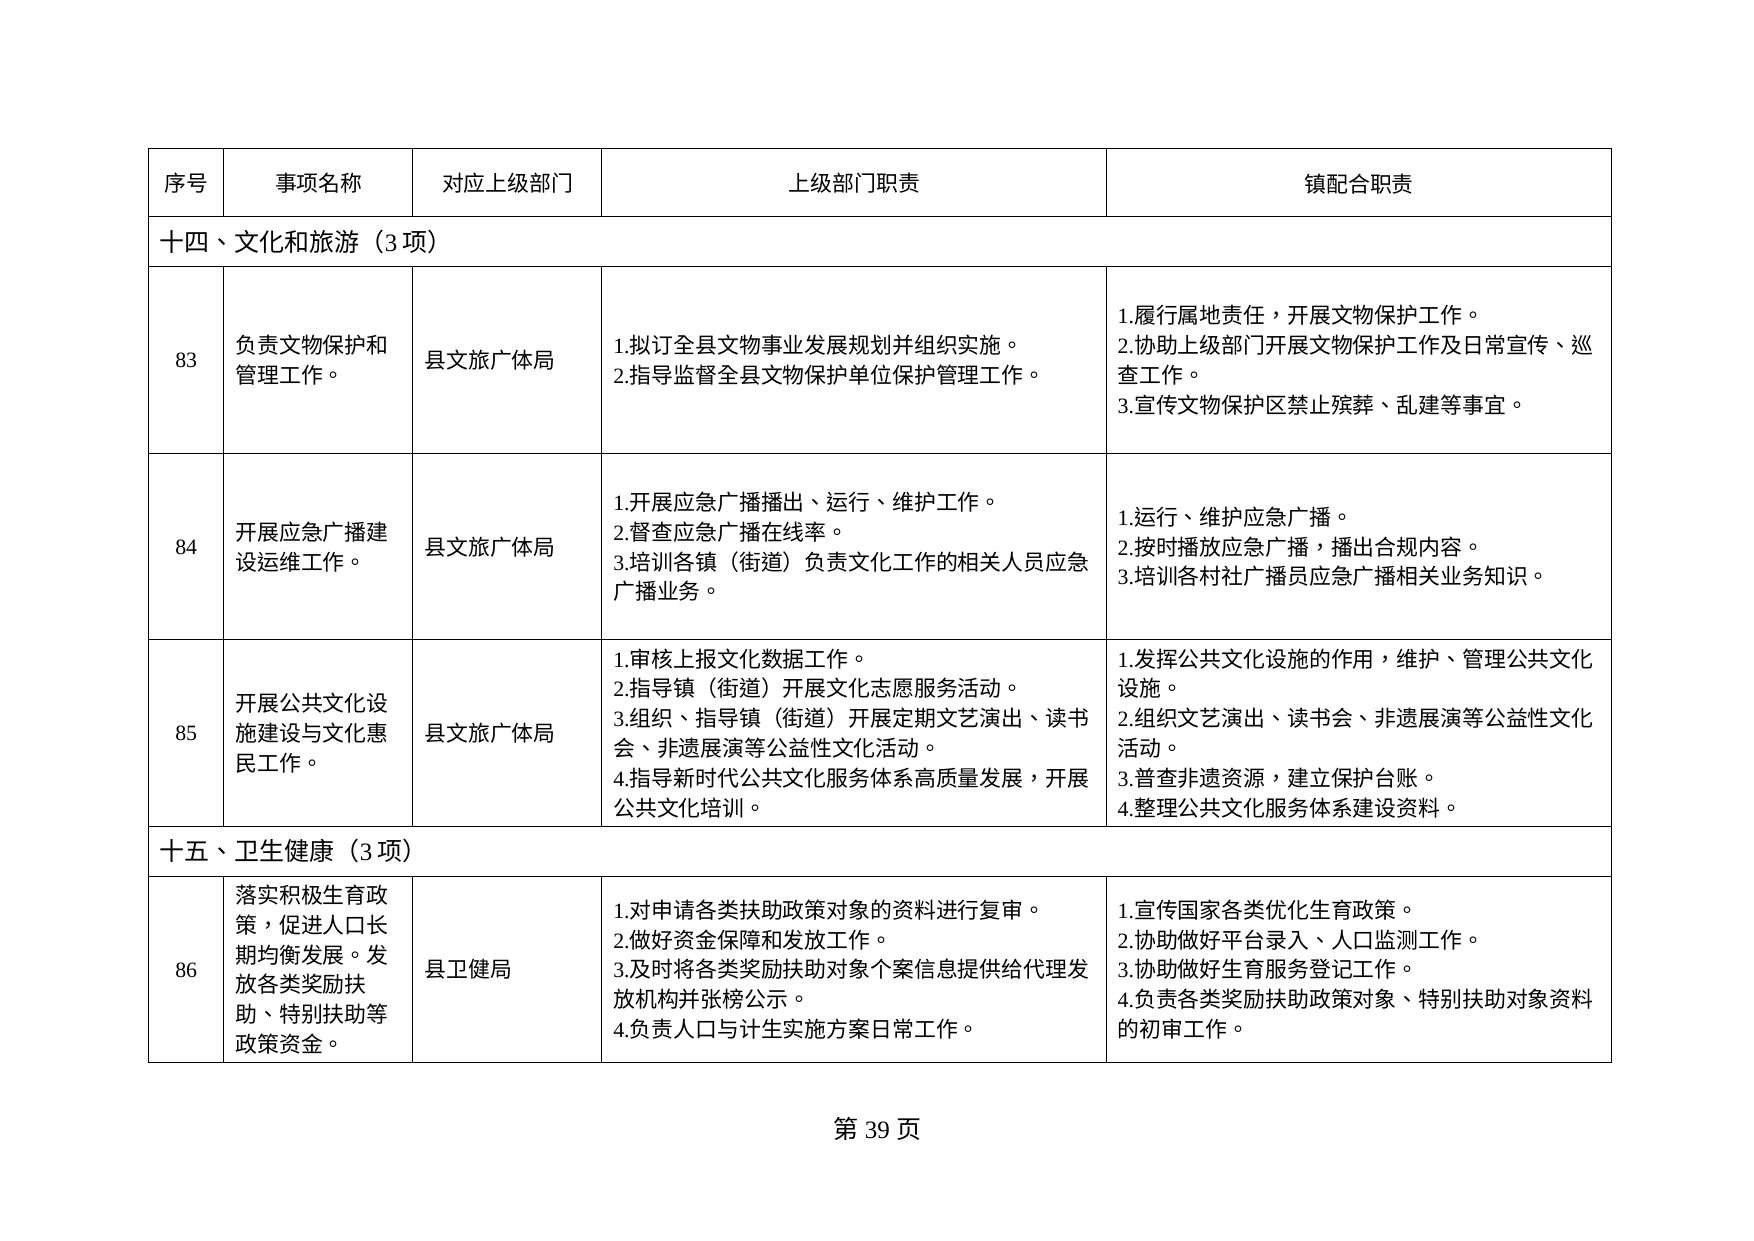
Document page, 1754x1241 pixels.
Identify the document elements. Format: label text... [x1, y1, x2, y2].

table_cell 负责文物保护和管理工作。 [224, 267, 412, 453]
table_cell 县文旅广体局 [413, 267, 601, 453]
table_cell 85 [149, 640, 223, 826]
table_cell 落实积极生育政策，促进人口长期均衡发展。发放各类奖励扶助、特别扶助等政策资金。 [224, 877, 412, 1062]
table_header 上级部门职责 [602, 149, 1106, 216]
table_cell 1.履行属地责任，开展文物保护工作。 2.协助上级部门开展文物保护工作及日常宣传、巡查工作。 3.宣传文物保护区禁止殡葬、乱建等事宜。 [1107, 267, 1611, 453]
table_cell 1.运行、维护应急广播。 2.按时播放应急广播，播出合规内容。 3.培训各村社广播员应急广播相关业务知识。 [1107, 454, 1611, 639]
table_cell 县文旅广体局 [413, 640, 601, 826]
table_cell 84 [149, 454, 223, 639]
table_cell 1.审核上报文化数据工作。 2.指导镇（街道）开展文化志愿服务活动。 3.组织、指导镇（街道）开展定期文艺演出、读书会、非遗展演等公益性文化活动。 4.指导新时代公共文化服务体系高质量发展，开展公共文化培训。 [602, 640, 1106, 826]
table_cell 1.拟订全县文物事业发展规划并组织实施。 2.指导监督全县文物保护单位保护管理工作。 [602, 267, 1106, 453]
table_cell 1.宣传国家各类优化生育政策。 2.协助做好平台录入、人口监测工作。 3.协助做好生育服务登记工作。 4.负责各类奖励扶助政策对象、特别扶助对象资料的初审工作。 [1107, 877, 1611, 1062]
table_cell 开展应急广播建设运维工作。 [224, 454, 412, 639]
table_cell 83 [149, 267, 223, 453]
table_cell 县文旅广体局 [413, 454, 601, 639]
table_header 对应上级部门 [413, 149, 601, 216]
table_cell 1.开展应急广播播出、运行、维护工作。 2.督查应急广播在线率。 3.培训各镇（街道）负责文化工作的相关人员应急广播业务。 [602, 454, 1106, 639]
table_header 镇配合职责 [1107, 149, 1611, 216]
table_header 事项名称 [224, 149, 412, 216]
table_cell 十五、卫生健康（3项） [149, 827, 1611, 876]
table_cell 86 [149, 877, 223, 1062]
table_cell 开展公共文化设施建设与文化惠民工作。 [224, 640, 412, 826]
table_cell 十四、文化和旅游（3项） [149, 217, 1611, 266]
table_cell 1.对申请各类扶助政策对象的资料进行复审。 2.做好资金保障和发放工作。 3.及时将各类奖励扶助对象个案信息提供给代理发放机构并张榜公示。 4.负责人口与计生实施方案日常工作。 [602, 877, 1106, 1062]
table_header 序号 [149, 149, 223, 216]
table_cell 县卫健局 [413, 877, 601, 1062]
table_cell 1.发挥公共文化设施的作用，维护、管理公共文化设施。 2.组织文艺演出、读书会、非遗展演等公益性文化活动。 3.普查非遗资源，建立保护台账。 4.整理公共文化服务体系建设资料。 [1107, 640, 1611, 826]
